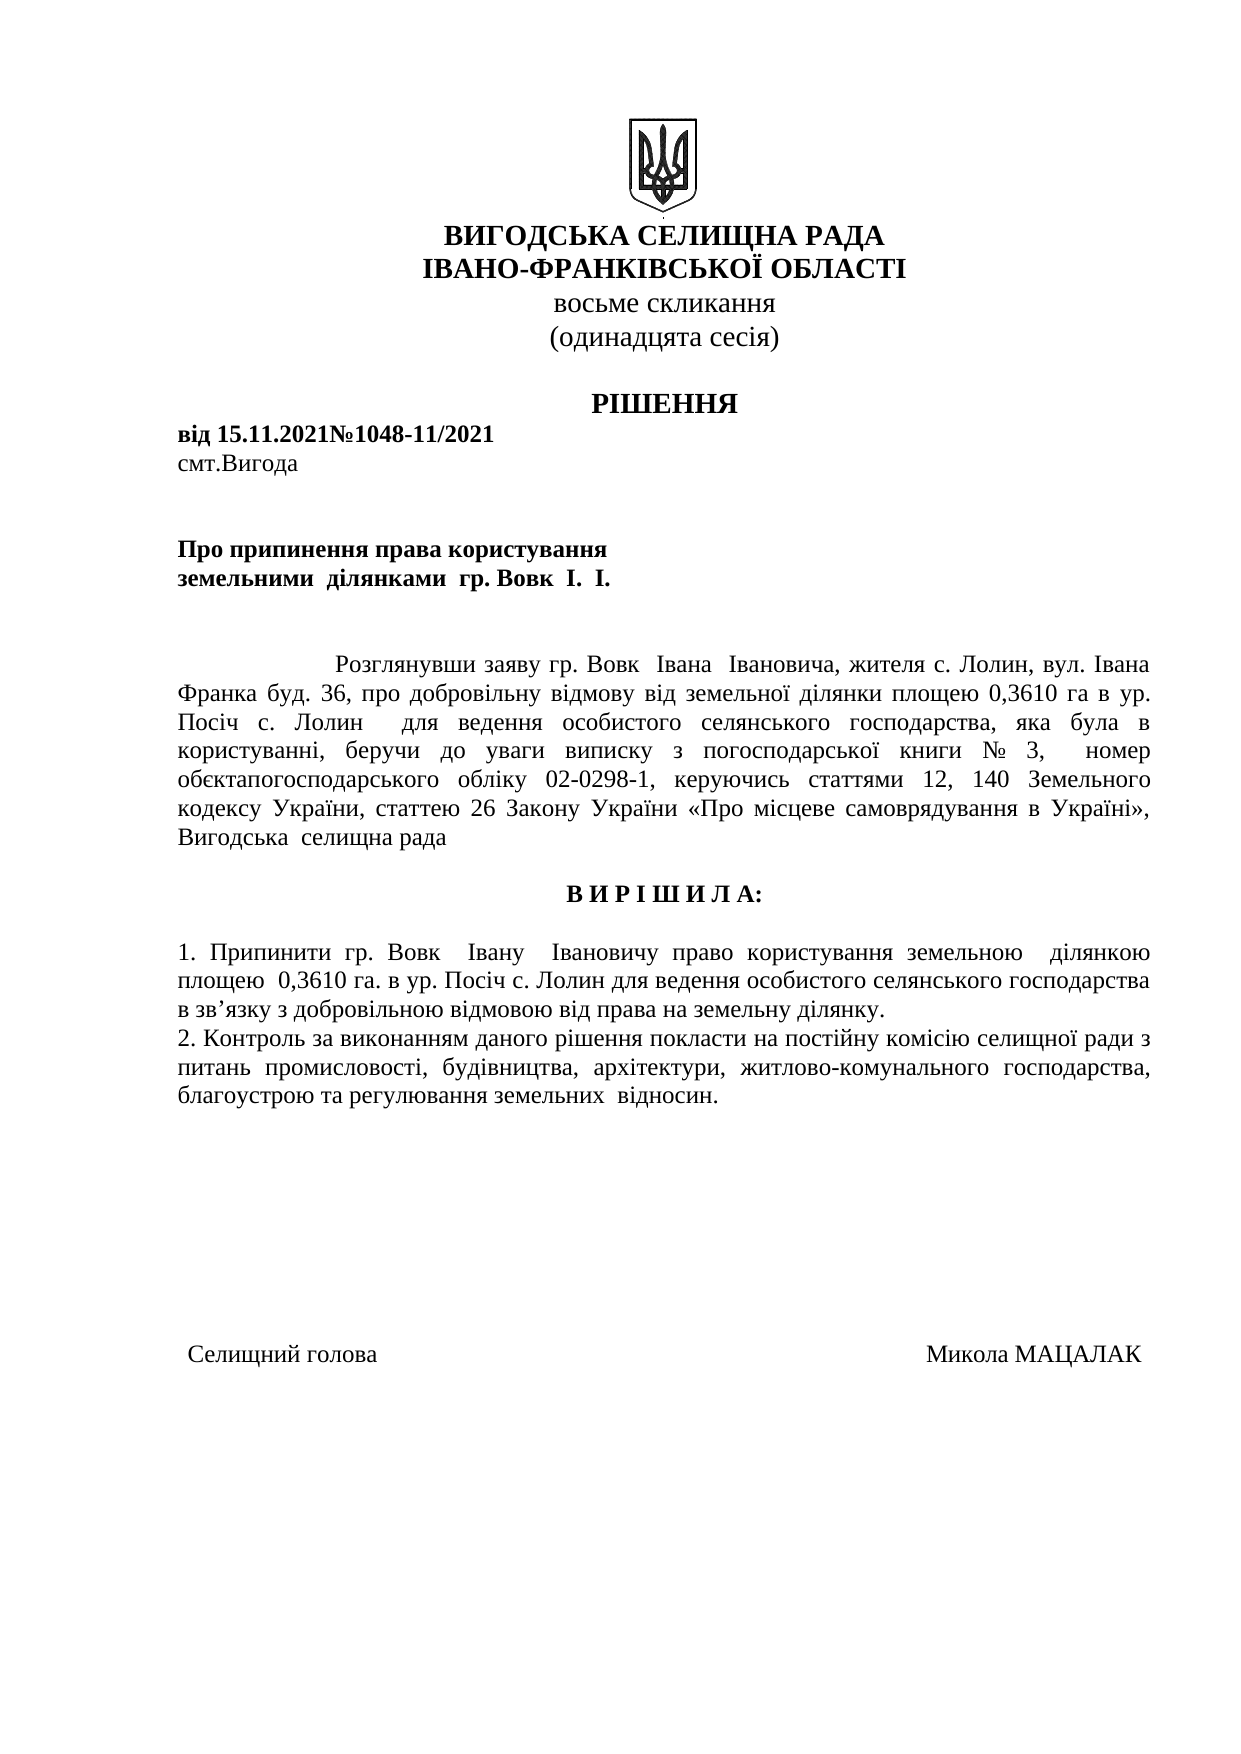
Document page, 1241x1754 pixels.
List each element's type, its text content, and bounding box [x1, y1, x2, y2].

text 1. Припинити гр. Вовк Івану Івановичу право користування земельною ділянкою площею 0,3610 га. в ур. Посіч с. Лолин для ведення особистого селянського господарства в зв’язку з добровільною відмовою від права на земельну ділянку. [177, 937, 1152, 1023]
text 2. Контроль за виконанням даного рішення покласти на постійну комісію селищної ради з питань промисловості, будівництва, архітектури, житлово-комунального господарства, благоустрою та регулювання земельних відносин. [177, 1023, 1152, 1109]
text земельними ділянками гр. Вовк І. І. [177, 563, 1152, 592]
text восьме скликання [177, 285, 1152, 319]
text Розглянувши заяву гр. Вовк Івана Івановича, жителя с. Лолин, вул. Івана Франка буд. 36, про добровільну відмову від земельної ділянки площею 0,3610 га в ур. Посіч с. Лолин для ведення особистого селянського господарства, яка була в користуванні, беручи до уваги виписку з погосподарської книги № 3, номер обєктапогосподарського обліку 02-0298-1, керуючись статтями 12, 140 Земельного кодексу України, статтею 26 Закону України «Про місцеве самоврядування в Україні», Вигодська селищна рада [177, 649, 1152, 851]
text Селищний голова Микола МАЦАЛАК [177, 1339, 1152, 1368]
text (одинадцята сесія) [177, 319, 1152, 352]
text В И Р І Ш И Л А: [177, 879, 1152, 908]
text від 15.11.2021№1048-11/2021 [177, 419, 1152, 448]
text Про припинення права користування [177, 534, 1152, 563]
text ІВАНО-ФРАНКІВСЬКОЇ ОБЛАСТІ [177, 252, 1152, 285]
text РІШЕННЯ [177, 386, 1152, 419]
text ВИГОДСЬКА СЕЛИЩНА РАДА [177, 218, 1152, 252]
text смт.Вигода [177, 448, 1152, 477]
